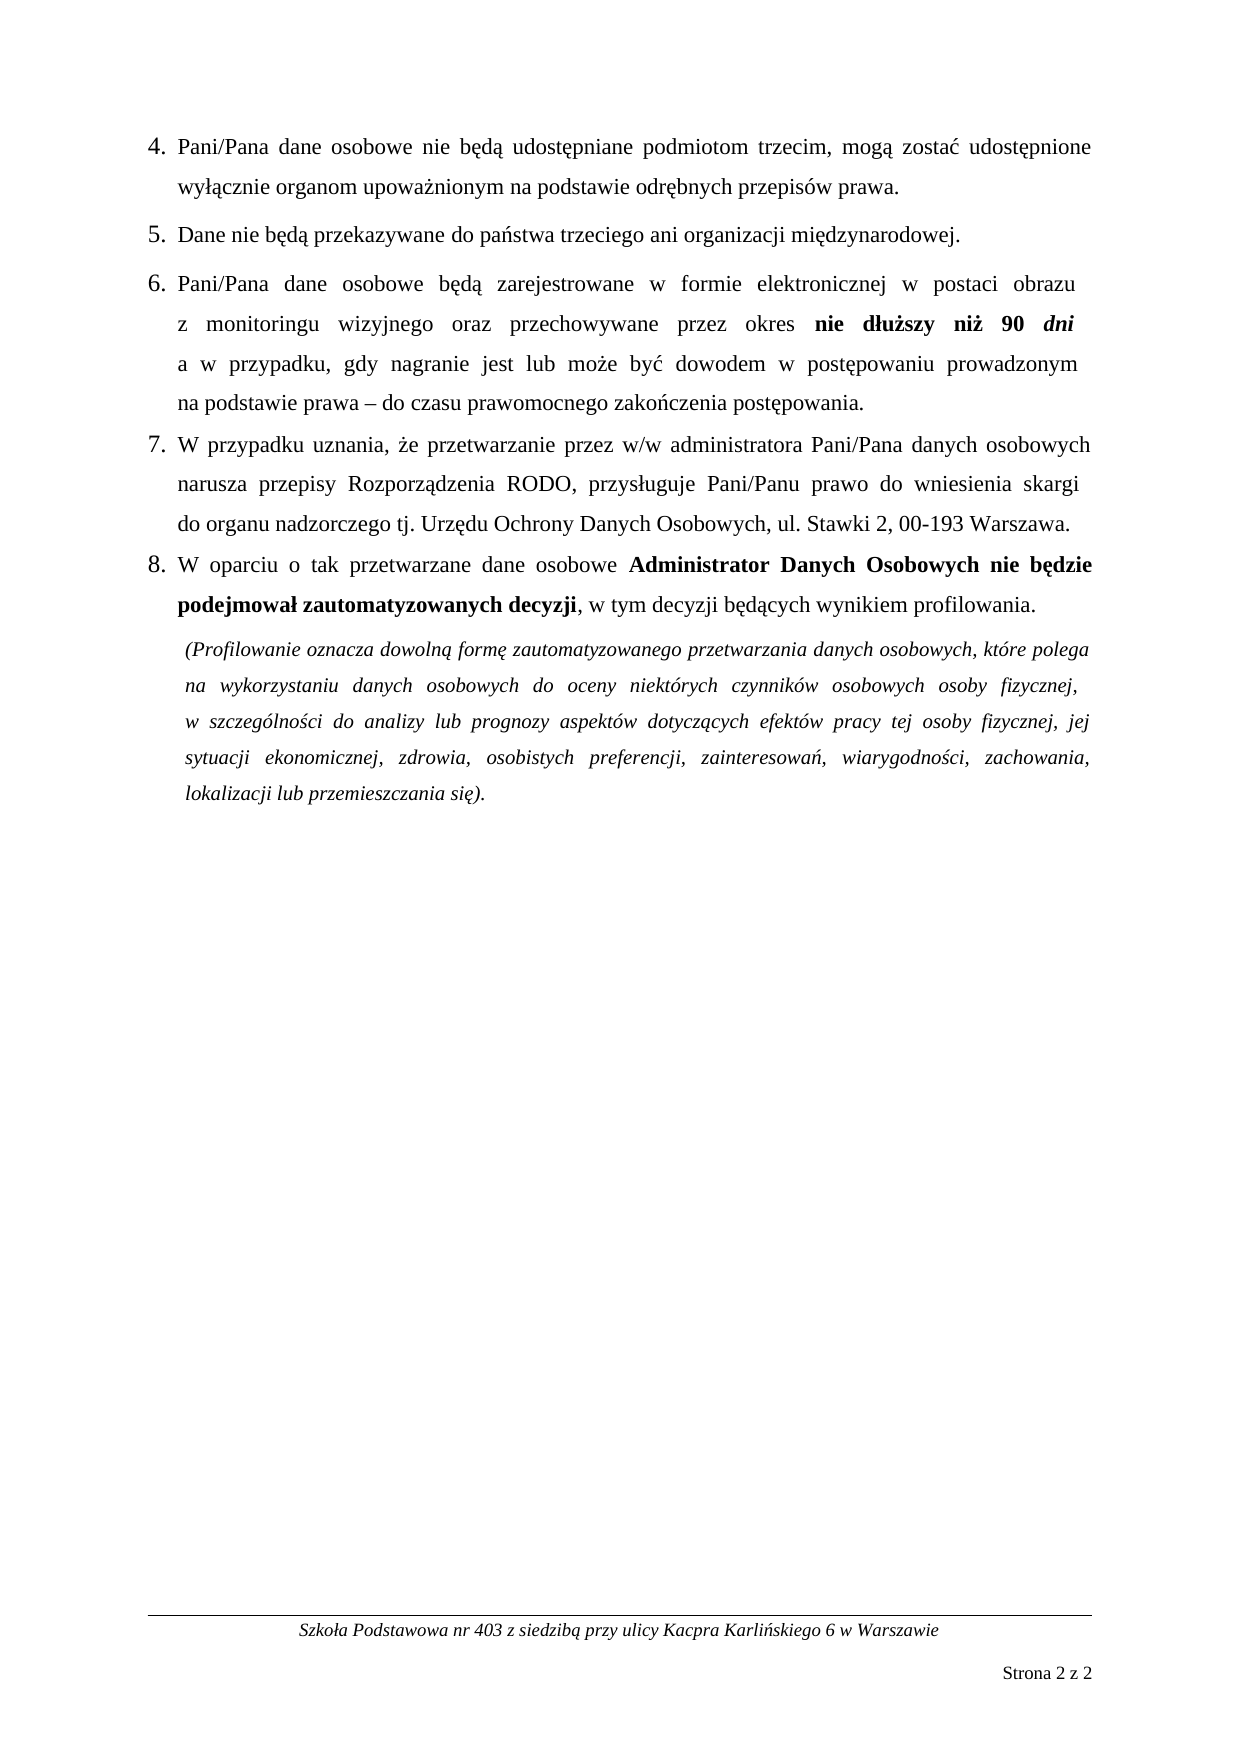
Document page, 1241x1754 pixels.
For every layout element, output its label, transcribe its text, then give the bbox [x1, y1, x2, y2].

list Pani/Pana dane osobowe nie będą udostępniane podmiotom trzecim, mogą zostać udostępnione wyłącznie organom upoważnionym na podstawie odrębnych przepisów prawa. [148, 131, 1092, 199]
list W oparciu o tak przetwarzane dane osobowe Administrator Danych Osobowych nie będzie podejmował zautomatyzowanych decyzji, w tym decyzji będących wynikiem profilowania. [148, 549, 1092, 618]
text (Profilowanie oznacza dowolną formę zautomatyzowanego przetwarzania danych osobowych, które polega na wykorzystaniu danych osobowych do oceny niektórych czynników osobowych osoby fizycznej, w szczególności do analizy lub prognozy aspektów dotyczących efektów pracy tej osoby fizycznej, jej sytuacji ekonomicznej, zdrowia, osobistych preferencji, zainteresowań, wiarygodności, zachowania, lokalizacji lub przemieszczania się). [185, 637, 1092, 805]
list Pani/Pana dane osobowe będą zarejestrowane w formie elektronicznej w postaci obrazu z monitoringu wizyjnego oraz przechowywane przez okres nie dłuższy niż 90 dni a w przypadku, gdy nagranie jest lub może być dowodem w postępowaniu prowadzonym na podstawie prawa – do czasu prawomocnego zakończenia postępowania. [148, 268, 1092, 416]
list Dane nie będą przekazywane do państwa trzeciego ani organizacji międzynarodowej. [148, 219, 1092, 248]
list W przypadku uznania, że przetwarzanie przez w/w administratora Pani/Pana danych osobowych narusza przepisy Rozporządzenia RODO, przysługuje Pani/Panu prawo do wniesienia skargi do organu nadzorczego tj. Urzędu Ochrony Danych Osobowych, ul. Stawki 2, 00-193 Warszawa. [148, 429, 1092, 536]
